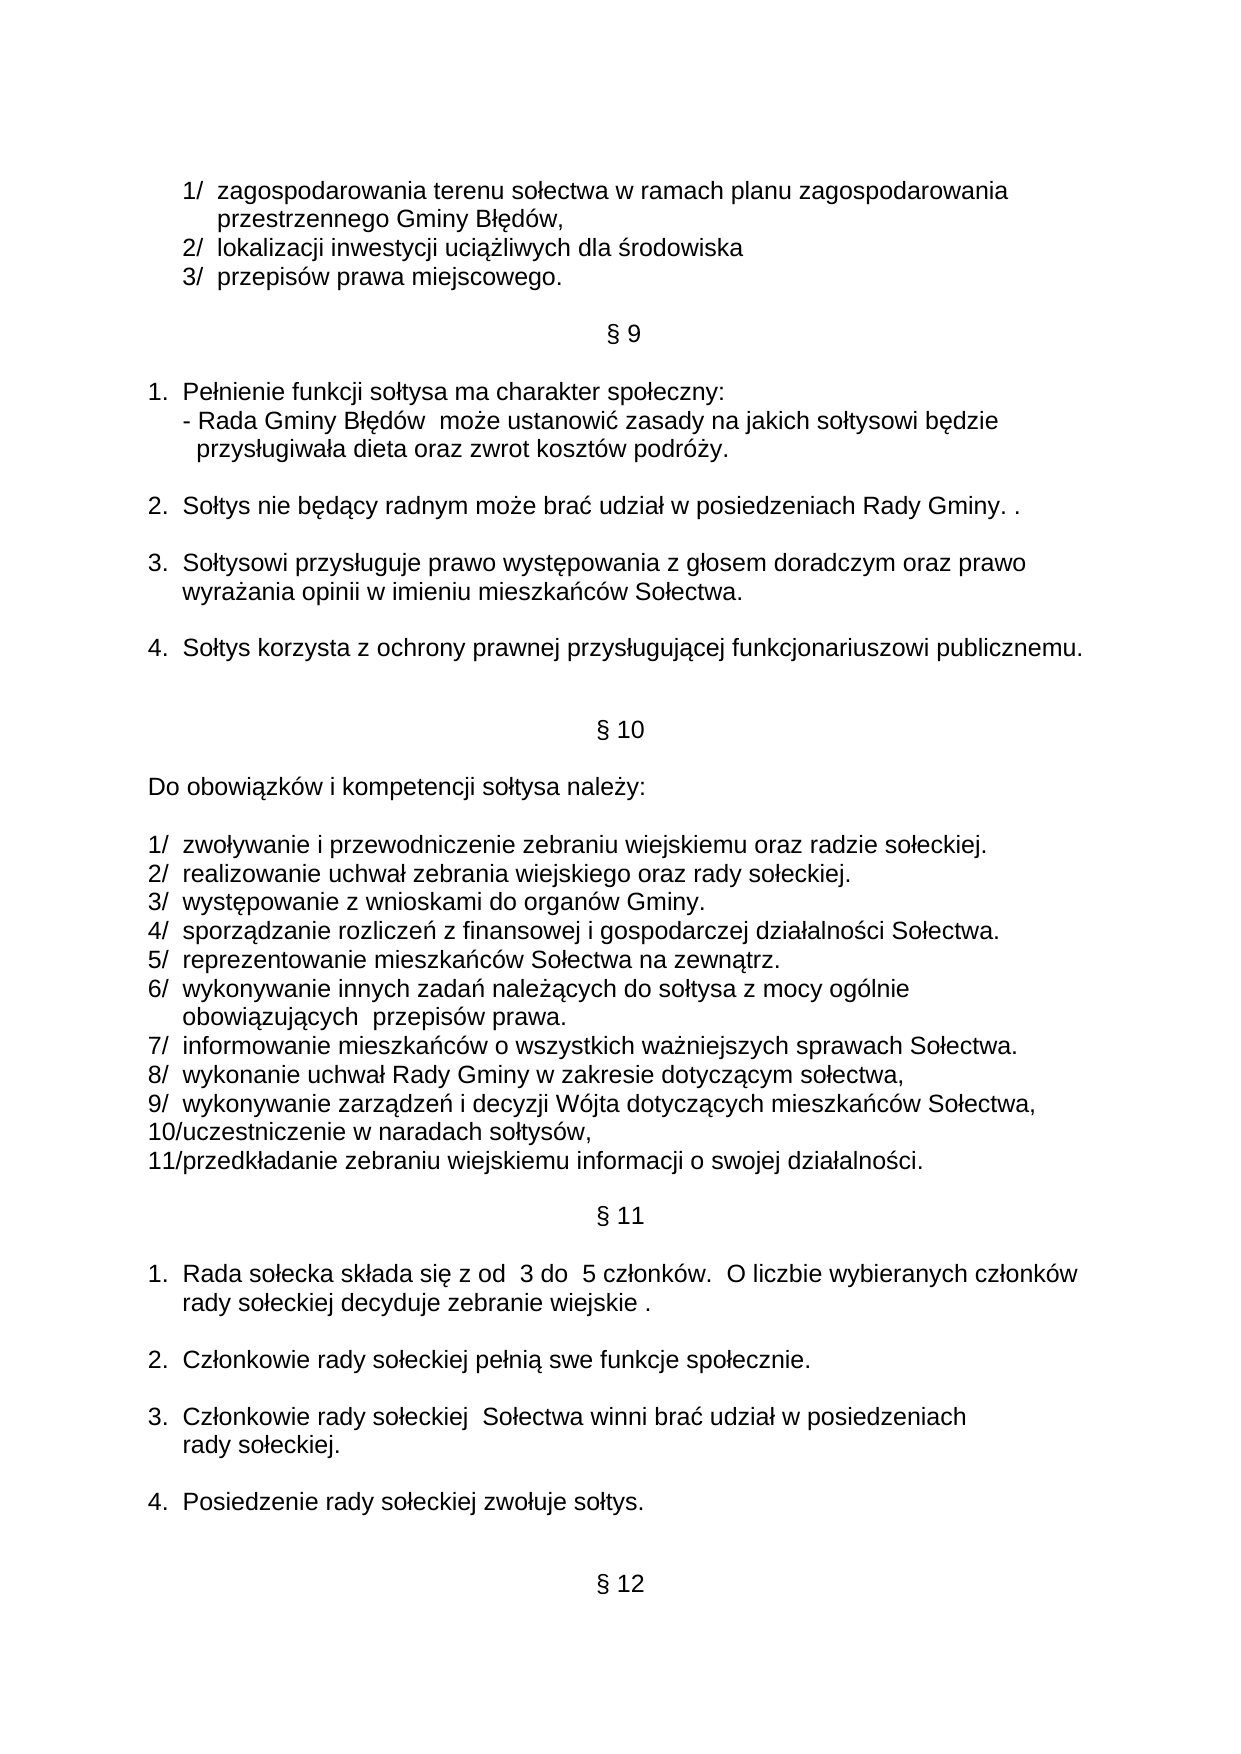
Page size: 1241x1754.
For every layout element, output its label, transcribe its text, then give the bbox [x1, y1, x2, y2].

text 11/przedkładanie zebraniu wiejskiemu informacji o swojej działalności. [148, 1146, 1093, 1175]
text 1/ zwoływanie i przewodniczenie zebraniu wiejskiemu oraz radzie sołeckiej. 2/ realizowanie uchwał zebrania wiejskiego oraz rady sołeckiej. 3/ występowanie z wnioskami do organów Gminy. 4/ sporządzanie rozliczeń z finansowej i gospodarczej działalności Sołectwa. 5/ reprezentowanie mieszkańców Sołectwa na zewnątrz. 6/ wykonywanie innych zadań należących do sołtysa z mocy ogólnie [148, 830, 1093, 1002]
text wyrażania opinii w imieniu mieszkańców Sołectwa. [148, 577, 1093, 633]
text 3. Członkowie rady sołeckiej Sołectwa winni brać udział w posiedzeniach rady sołeckiej. [148, 1402, 1093, 1487]
text obowiązujących przepisów prawa. 7/ informowanie mieszkańców o wszystkich ważniejszych sprawach Sołectwa. 8/ wykonanie uchwał Rady Gminy w zakresie dotyczącym sołectwa, [148, 1002, 1093, 1089]
text 1. Rada sołecka składa się z od 3 do 5 członków. O liczbie wybieranych członków [148, 1259, 1093, 1287]
text 10/uczestniczenie w naradach sołtysów, [148, 1117, 1093, 1146]
text przysługiwała dieta oraz zwrot kosztów podróży. [148, 434, 1093, 491]
text § 9 [148, 319, 1093, 348]
text § 10 [148, 715, 1093, 744]
text Do obowiązków i kompetencji sołtysa należy: [148, 744, 1093, 801]
text 4. Posiedzenie rady sołeckiej zwołuje sołtys. [148, 1487, 1093, 1542]
text § 11 [148, 1201, 1093, 1230]
text 2. Sołtys nie będący radnym może brać udział w posiedzeniach Rady Gminy. . [148, 491, 1093, 548]
text 3. Sołtysowi przysługuje prawo występowania z głosem doradczym oraz prawo [148, 548, 1093, 577]
text 4. Sołtys korzysta z ochrony prawnej przysługującej funkcjonariuszowi publicznemu. [148, 633, 1093, 662]
text § 12 [148, 1569, 1093, 1597]
text 9/ wykonywanie zarządzeń i decyzji Wójta dotyczących mieszkańców Sołectwa, [148, 1089, 1093, 1117]
text przestrzennego Gminy Błędów, 2/ lokalizacji inwestycji uciążliwych dla środowiska 3/ przepisów prawa miejscowego. [148, 204, 1093, 291]
text rady sołeckiej decyduje zebranie wiejskie . [148, 1287, 1093, 1345]
text 1. Pełnienie funkcji sołtysa ma charakter społeczny: - Rada Gminy Błędów może ustanowić zasady na jakich sołtysowi będzie [148, 377, 1093, 434]
text 2. Członkowie rady sołeckiej pełnią swe funkcje społecznie. [148, 1345, 1093, 1402]
text 1/ zagospodarowania terenu sołectwa w ramach planu zagospodarowania [148, 176, 1093, 204]
